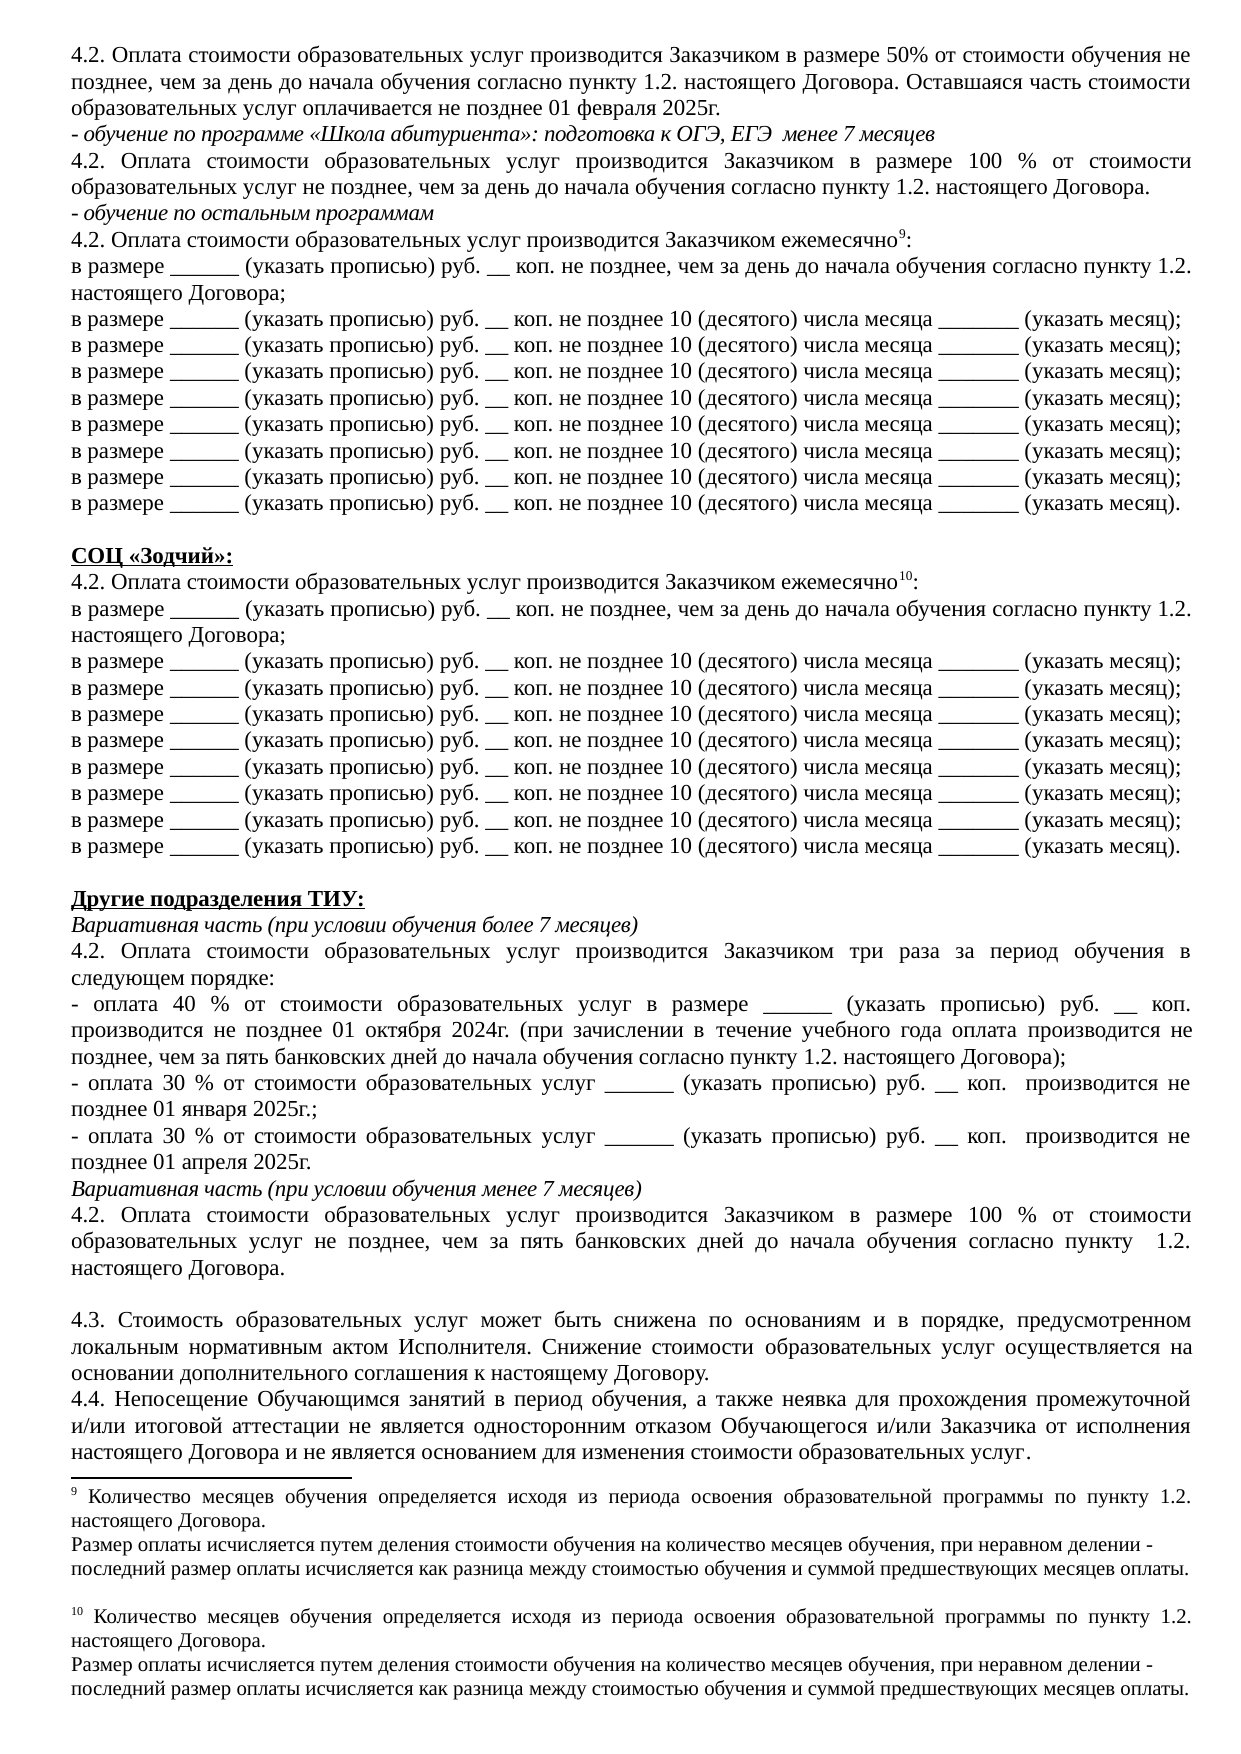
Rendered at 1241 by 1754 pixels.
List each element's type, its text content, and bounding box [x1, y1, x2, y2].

text 4.2. Оплата стоимости образовательных услуг производится Заказчиком ежемесячно: [71, 226, 1193, 252]
text 4.2. Оплата стоимости образовательных услуг производится Заказчиком в размере 100 % от стоимости образовательных услуг не позднее, чем за пять банковских дней до начала обучения согласно пункту 1.2. настоящего Договора. [71, 1201, 1193, 1280]
text 4.2. Оплата стоимости образовательных услуг производится Заказчиком ежемесячно: [71, 568, 1193, 595]
text в размере ______ (указать прописью) руб. __ коп. не позднее 10 (десятого) числа месяца _______ (указать месяц); [71, 753, 1193, 779]
text - обучение по программе «Школа абитуриента»: подготовка к ОГЭ, ЕГЭ менее 7 месяцев [71, 120, 1193, 147]
text в размере ______ (указать прописью) руб. __ коп. не позднее 10 (десятого) числа месяца _______ (указать месяц); [71, 806, 1193, 832]
text в размере ______ (указать прописью) руб. __ коп. не позднее 10 (десятого) числа месяца _______ (указать месяц); [71, 647, 1193, 674]
text СОЦ «Зодчий»: [71, 542, 1193, 568]
text Вариативная часть (при условии обучения менее 7 месяцев) [71, 1174, 1193, 1201]
text в размере ______ (указать прописью) руб. __ коп. не позднее 10 (десятого) числа месяца _______ (указать месяц); [71, 305, 1193, 331]
text 4.4. Непосещение Обучающимся занятий в период обучения, а также неявка для прохождения промежуточной и/или итоговой аттестации не является односторонним отказом Обучающегося и/или Заказчика от исполнения настоящего Договора и не является основанием для изменения стоимости образовательных услуг. [71, 1385, 1193, 1464]
text в размере ______ (указать прописью) руб. __ коп. не позднее 10 (десятого) числа месяца _______ (указать месяц). [71, 832, 1193, 858]
text 4.2. Оплата стоимости образовательных услуг производится Заказчиком в размере 50% от стоимости обучения не позднее, чем за день до начала обучения согласно пункту 1.2. настоящего Договора. Оставшаяся часть стоимости образовательных услуг оплачивается не позднее 01 февраля 2025г. [71, 41, 1193, 120]
text в размере ______ (указать прописью) руб. __ коп. не позднее 10 (десятого) числа месяца _______ (указать месяц); [71, 358, 1193, 384]
text - оплата 30 % от стоимости образовательных услуг ______ (указать прописью) руб. __ коп. производится не позднее 01 января 2025г.; [71, 1069, 1193, 1122]
text в размере ______ (указать прописью) руб. __ коп. не позднее, чем за день до начала обучения согласно пункту 1.2. настоящего Договора; [71, 252, 1193, 305]
text - оплата 40 % от стоимости образовательных услуг в размере ______ (указать прописью) руб. __ коп. производится не позднее 01 октября 2024г. (при зачислении в течение учебного года оплата производится не позднее, чем за пять банковских дней до начала обучения согласно пункту 1.2. настоящего Договора); [71, 990, 1193, 1069]
text в размере ______ (указать прописью) руб. __ коп. не позднее 10 (десятого) числа месяца _______ (указать месяц); [71, 410, 1193, 437]
text в размере ______ (указать прописью) руб. __ коп. не позднее 10 (десятого) числа месяца _______ (указать месяц). [71, 489, 1193, 516]
text в размере ______ (указать прописью) руб. __ коп. не позднее 10 (десятого) числа месяца _______ (указать месяц); [71, 779, 1193, 806]
text Другие подразделения ТИУ: [71, 885, 1193, 911]
text в размере ______ (указать прописью) руб. __ коп. не позднее 10 (десятого) числа месяца _______ (указать месяц); [71, 463, 1193, 489]
text в размере ______ (указать прописью) руб. __ коп. не позднее 10 (десятого) числа месяца _______ (указать месяц); [71, 700, 1193, 727]
text в размере ______ (указать прописью) руб. __ коп. не позднее 10 (десятого) числа месяца _______ (указать месяц); [71, 674, 1193, 700]
text в размере ______ (указать прописью) руб. __ коп. не позднее 10 (десятого) числа месяца _______ (указать месяц); [71, 437, 1193, 463]
text в размере ______ (указать прописью) руб. __ коп. не позднее 10 (десятого) числа месяца _______ (указать месяц); [71, 727, 1193, 753]
text - оплата 30 % от стоимости образовательных услуг ______ (указать прописью) руб. __ коп. производится не позднее 01 апреля 2025г. [71, 1122, 1193, 1174]
text 4.3. Стоимость образовательных услуг может быть снижена по основаниям и в порядке, предусмотренном локальным нормативным актом Исполнителя. Снижение стоимости образовательных услуг осуществляется на основании дополнительного соглашения к настоящему Договору. [71, 1306, 1193, 1385]
text в размере ______ (указать прописью) руб. __ коп. не позднее, чем за день до начала обучения согласно пункту 1.2. настоящего Договора; [71, 595, 1193, 647]
text Вариативная часть (при условии обучения более 7 месяцев) [71, 911, 1193, 937]
text - обучение по остальным программам [71, 199, 1193, 226]
text 4.2. Оплата стоимости образовательных услуг производится Заказчиком в размере 100 % от стоимости образовательных услуг не позднее, чем за день до начала обучения согласно пункту 1.2. настоящего Договора. [71, 147, 1193, 199]
text 4.2. Оплата стоимости образовательных услуг производится Заказчиком три раза за период обучения в следующем порядке: [71, 937, 1193, 990]
text в размере ______ (указать прописью) руб. __ коп. не позднее 10 (десятого) числа месяца _______ (указать месяц); [71, 384, 1193, 410]
text в размере ______ (указать прописью) руб. __ коп. не позднее 10 (десятого) числа месяца _______ (указать месяц); [71, 331, 1193, 358]
